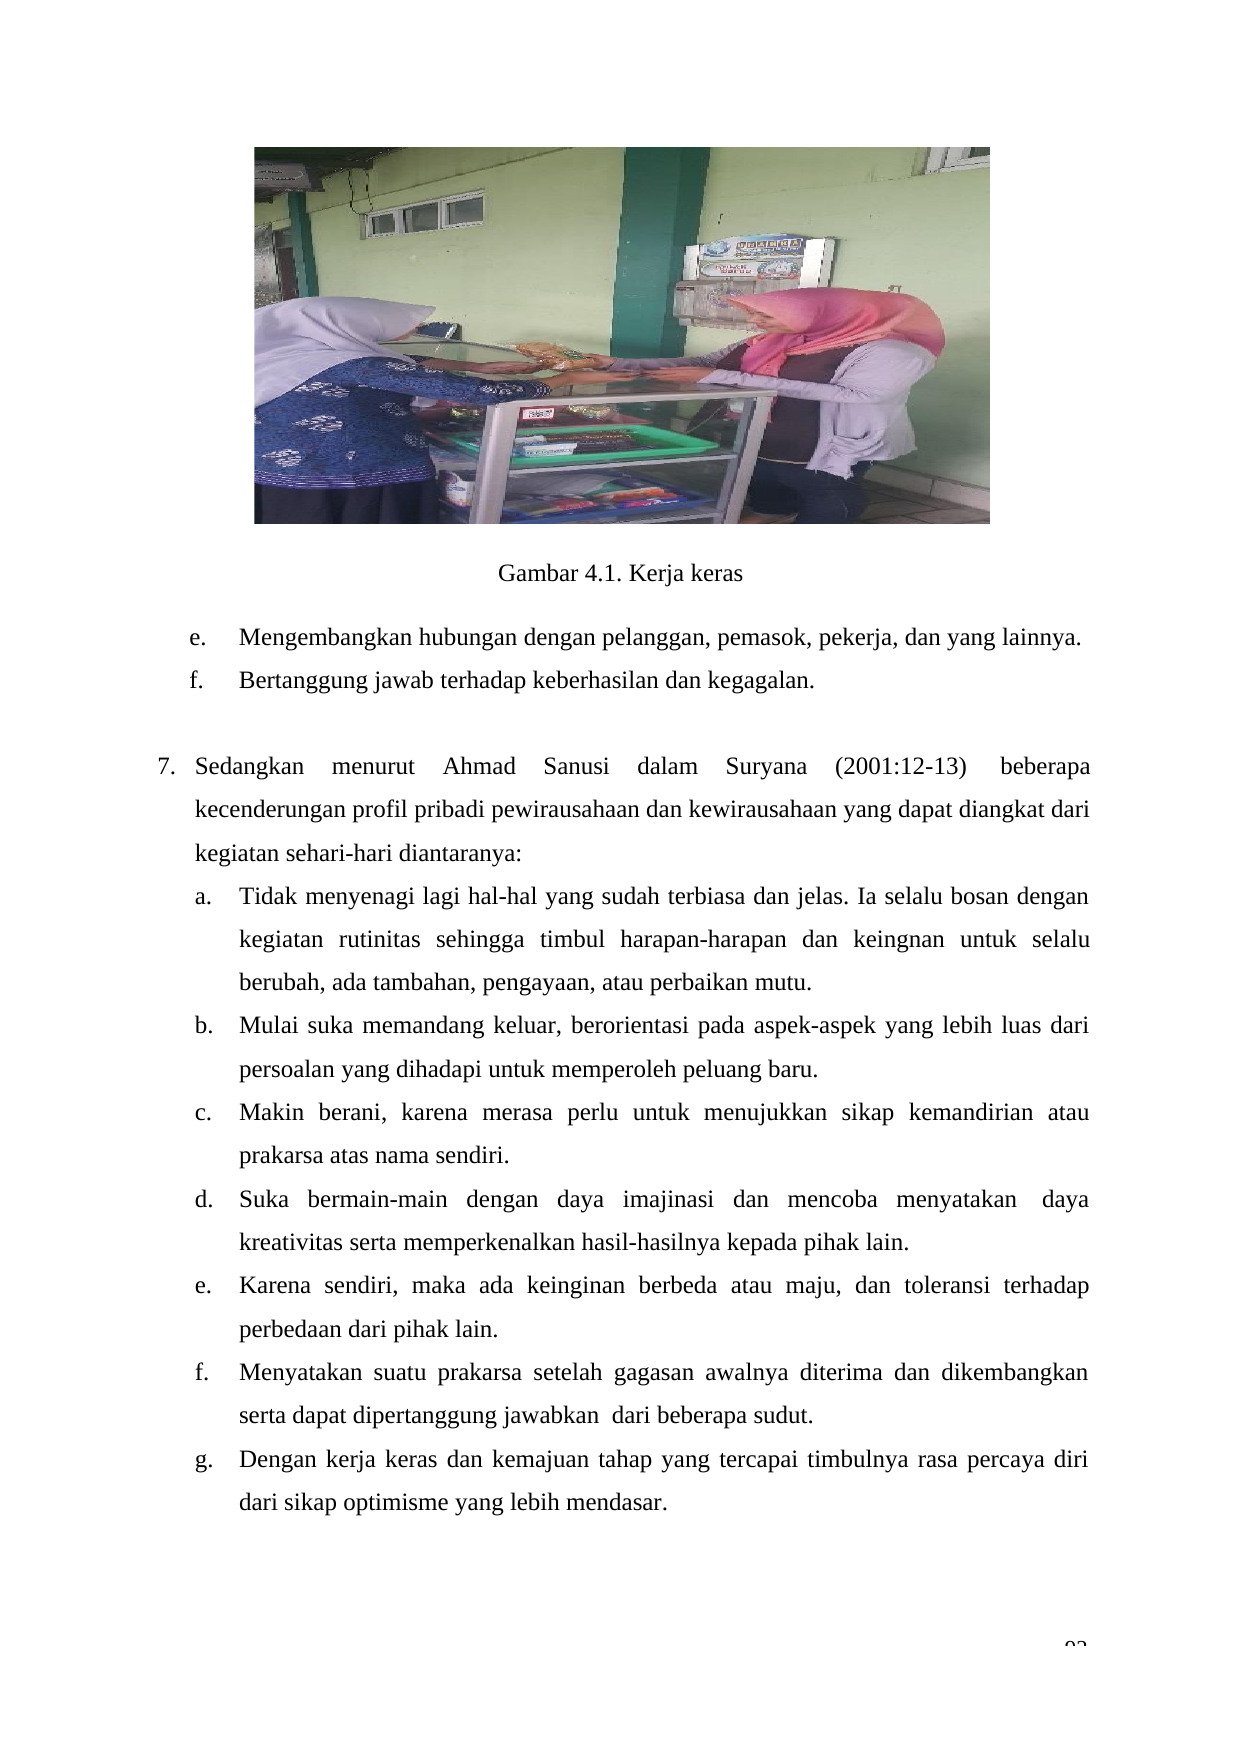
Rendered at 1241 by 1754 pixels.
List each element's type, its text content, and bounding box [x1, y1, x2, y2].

list Tidak menyenagi lagi hal-hal yang sudah terbiasa dan jelas. Ia selalu bosan dengan kegiatan rutinitas sehingga timbul harapan-harapan dan keingnan untuk selalu berubah, ada tambahan, pengayaan, atau perbaikan mutu. [194, 881, 1090, 996]
list Menyatakan suatu prakarsa setelah gagasan awalnya diterima dan dikembangkan serta dapat dipertanggung jawabkan dari beberapa sudut. [194, 1357, 1089, 1429]
text Gambar 4.1. Kerja keras [327, 558, 913, 587]
list Dengan kerja keras dan kemajuan tahap yang tercapai timbulnya rasa percaya diri dari sikap optimisme yang lebih mendasar. [194, 1444, 1089, 1516]
list Bertanggung jawab terhadap keberhasilan dan kegagalan. [189, 665, 1121, 694]
list Mengembangkan hubungan dengan pelanggan, pemasok, pekerja, dan yang lainnya. [189, 622, 1121, 651]
picture [254, 147, 990, 524]
list Karena sendiri, maka ada keinginan berbeda atau maju, dan toleransi terhadap perbedaan dari pihak lain. [194, 1270, 1089, 1342]
list Sedangkan menurut Ahmad Sanusi dalam Suryana (2001:12-13) beberapa kecenderungan profil pribadi pewirausahaan dan kewirausahaan yang dapat diangkat dari kegiatan sehari-hari diantaranya: [157, 751, 1091, 866]
list Makin berani, karena merasa perlu untuk menujukkan sikap kemandirian atau prakarsa atas nama sendiri. [194, 1097, 1090, 1169]
list Suka bermain-main dengan daya imajinasi dan mencoba menyatakan daya kreativitas serta memperkenalkan hasil-hasilnya kepada pihak lain. [194, 1184, 1089, 1256]
list Mulai suka memandang keluar, berorientasi pada aspek-aspek yang lebih luas dari persoalan yang dihadapi untuk memperoleh peluang baru. [194, 1010, 1090, 1082]
